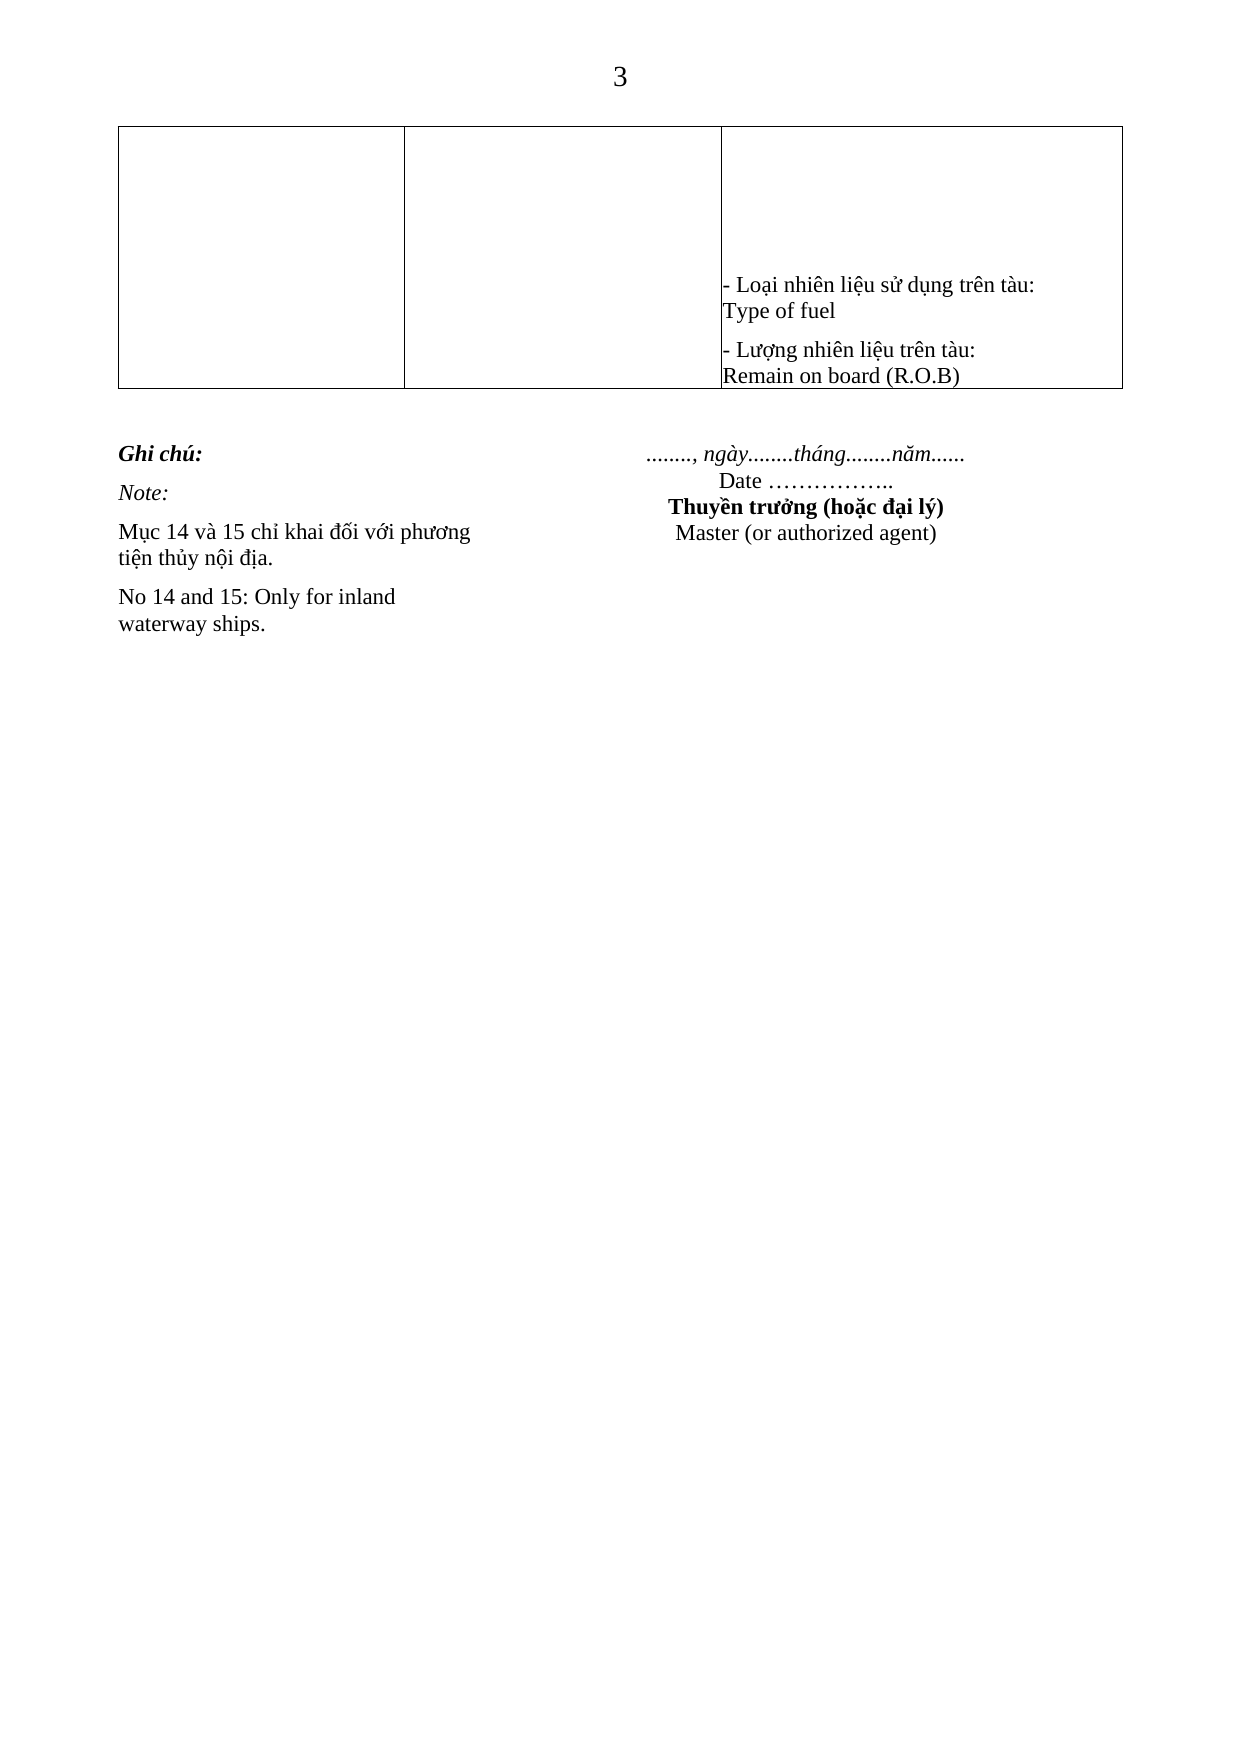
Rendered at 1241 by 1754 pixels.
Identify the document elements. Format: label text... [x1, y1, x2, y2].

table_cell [119, 127, 404, 388]
table_header ........, ngày........tháng........năm...... Date …………….. Thuyền trưởng (hoặc đại lý) Master (or authorized agent) [501, 428, 1111, 636]
table_header Ghi chú: Note: Mục 14 và 15 chỉ khai đối với phương tiện thủy nội địa. No 14 and 15: Only for inland waterway ships. [107, 428, 501, 636]
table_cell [405, 127, 721, 388]
